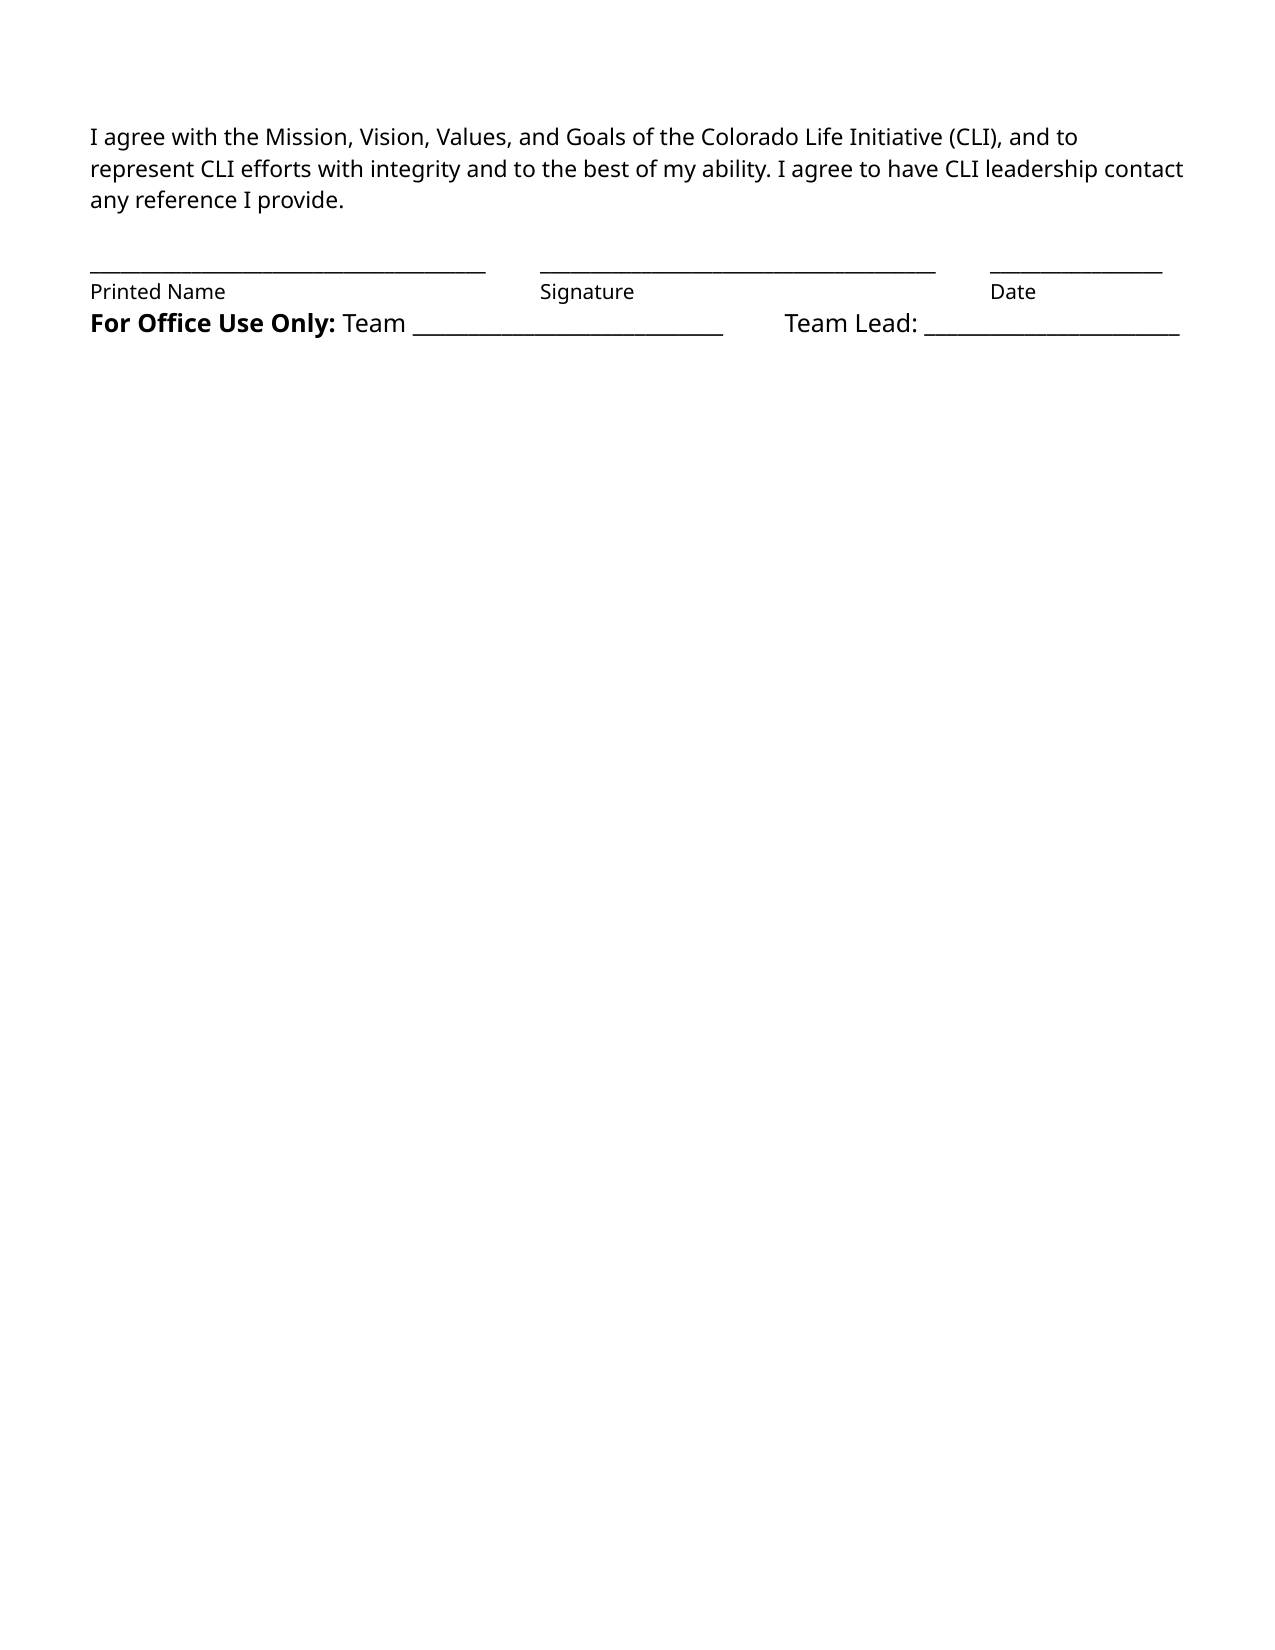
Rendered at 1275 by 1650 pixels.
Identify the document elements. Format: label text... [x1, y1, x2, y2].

text _______________________________________ _______________________________________ _________________ [90, 246, 1185, 277]
text I agree with the Mission, Vision, Values, and Goals of the Colorado Life Initiative (CLI), and to represent CLI efforts with integrity and to the best of my ability. I agree to have CLI leadership contact any reference I provide. [90, 121, 1185, 215]
text Printed Name Signature Date [90, 277, 1185, 306]
text For Office Use Only: Team ____________________________ Team Lead: _______________________ [90, 306, 1185, 340]
